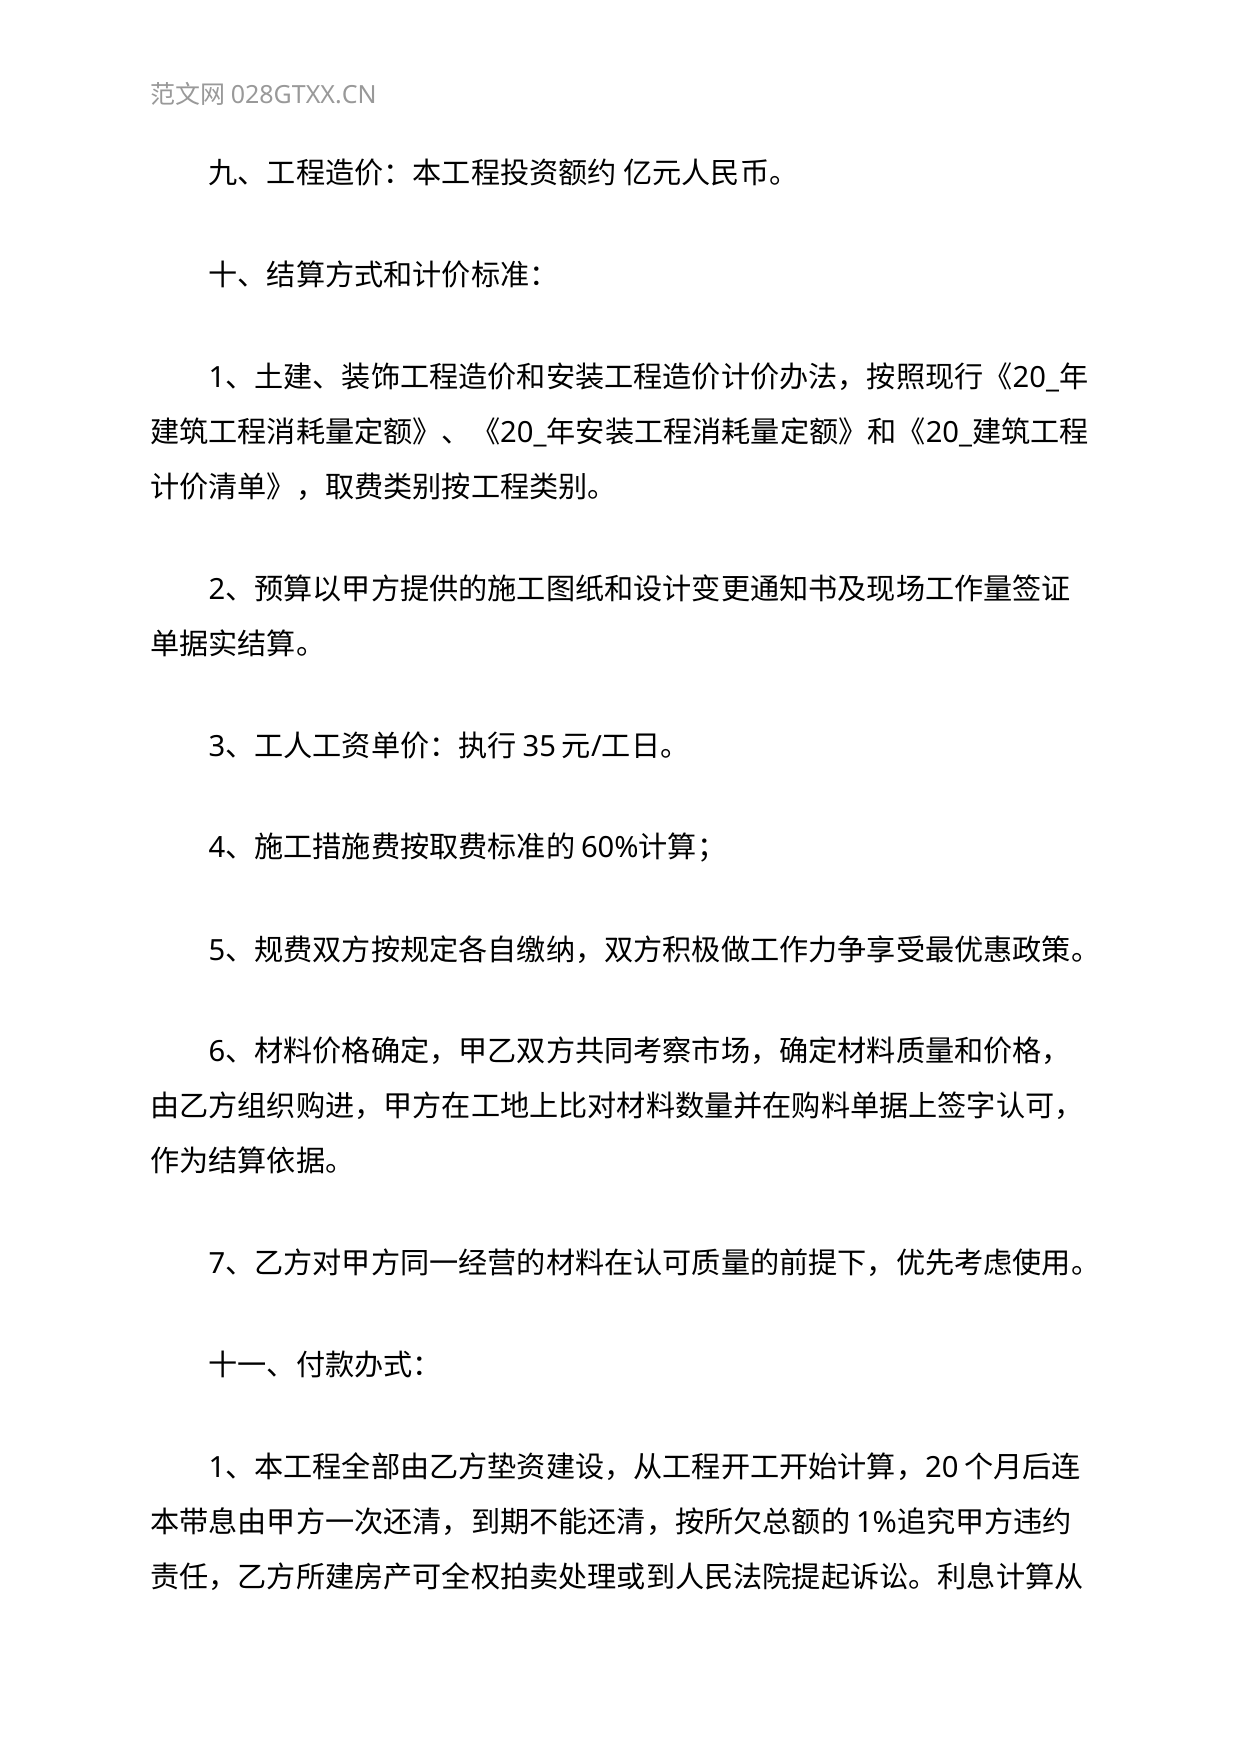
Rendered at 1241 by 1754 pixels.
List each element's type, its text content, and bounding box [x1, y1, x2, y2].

text 7、乙方对甲方同一经营的材料在认可质量的前提下，优先考虑使用。 [150, 1240, 1090, 1282]
text 4、施工措施费按取费标准的60%计算； [150, 824, 1090, 866]
text 3、工人工资单价：执行35元/工日。 [150, 722, 1090, 764]
text 1、土建、装饰工程造价和安装工程造价计价办法，按照现行《20_年建筑工程消耗量定额》、《20_年安装工程消耗量定额》和《20_建筑工程计价清单》，取费类别按工程类别。 [150, 353, 1090, 506]
text 十一、付款办式： [150, 1342, 1090, 1384]
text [150, 1443, 1090, 1596]
text 九、工程造价：本工程投资额约 亿元人民币。 [150, 150, 1090, 192]
text 2、预算以甲方提供的施工图纸和设计变更通知书及现场工作量签证单据实结算。 [150, 565, 1090, 663]
text 6、材料价格确定，甲乙双方共同考察市场，确定材料质量和价格，由乙方组织购进，甲方在工地上比对材料数量并在购料单据上签字认可，作为结算依据。 [150, 1028, 1090, 1180]
text 5、规费双方按规定各自缴纳，双方积极做工作力争享受最优惠政策。 [150, 926, 1090, 968]
text 十、结算方式和计价标准： [150, 252, 1090, 294]
